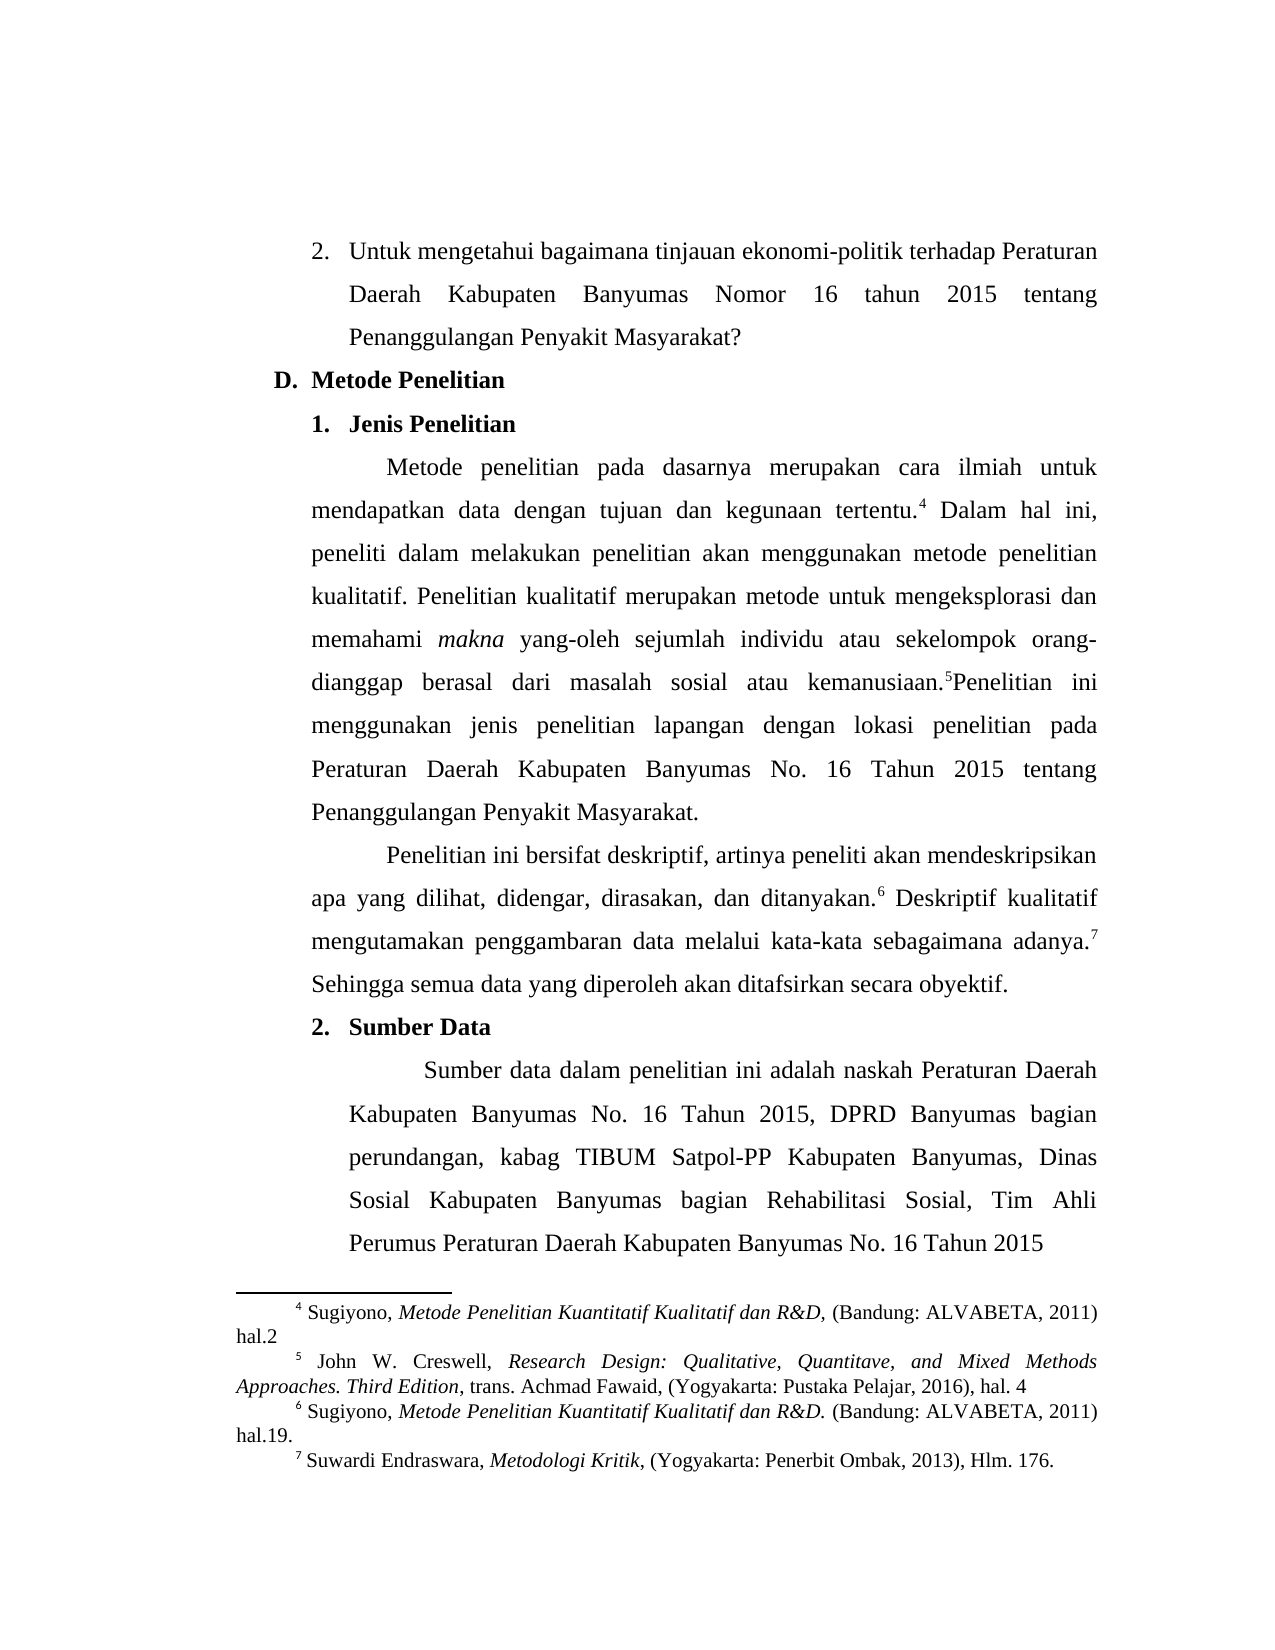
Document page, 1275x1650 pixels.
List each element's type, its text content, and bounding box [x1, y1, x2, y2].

list Penelitian ini bersifat deskriptif, artinya peneliti akan mendeskripsikan apa yang dilihat, didengar, dirasakan, dan ditanyakan. Deskriptif kualitatif mengutamakan penggambaran data melalui kata-kata sebagaimana adanya. Sehingga semua data yang diperoleh akan ditafsirkan secara obyektif. [311, 840, 1098, 998]
list Metode Penelitian [274, 366, 1098, 394]
list Untuk mengetahui bagaimana tinjauan ekonomi-politik terhadap Peraturan Daerah Kabupaten Banyumas Nomor 16 tahun 2015 tentang Penanggulangan Penyakit Masyarakat? [311, 236, 1098, 351]
text Sumber data dalam penelitian ini adalah naskah Peraturan Daerah Kabupaten Banyumas No. 16 Tahun 2015, DPRD Banyumas bagian perundangan, kabag TIBUM Satpol-PP Kabupaten Banyumas, Dinas Sosial Kabupaten Banyumas bagian Rehabilitasi Sosial, Tim Ahli Perumus Peraturan Daerah Kabupaten Banyumas No. 16 Tahun 2015 [349, 1056, 1098, 1257]
list Metode penelitian pada dasarnya merupakan cara ilmiah untuk mendapatkan data dengan tujuan dan kegunaan tertentu. Dalam hal ini, peneliti dalam melakukan penelitian akan menggunakan metode penelitian kualitatif. Penelitian kualitatif merupakan metode untuk mengeksplorasi dan memahami makna yang-oleh sejumlah individu atau sekelompok orang-dianggap berasal dari masalah sosial atau kemanusiaan.Penelitian ini menggunakan jenis penelitian lapangan dengan lokasi penelitian pada Peraturan Daerah Kabupaten Banyumas No. 16 Tahun 2015 tentang Penanggulangan Penyakit Masyarakat. [311, 452, 1098, 826]
list Sumber Data [311, 1012, 1098, 1041]
list Jenis Penelitian [311, 409, 1098, 437]
